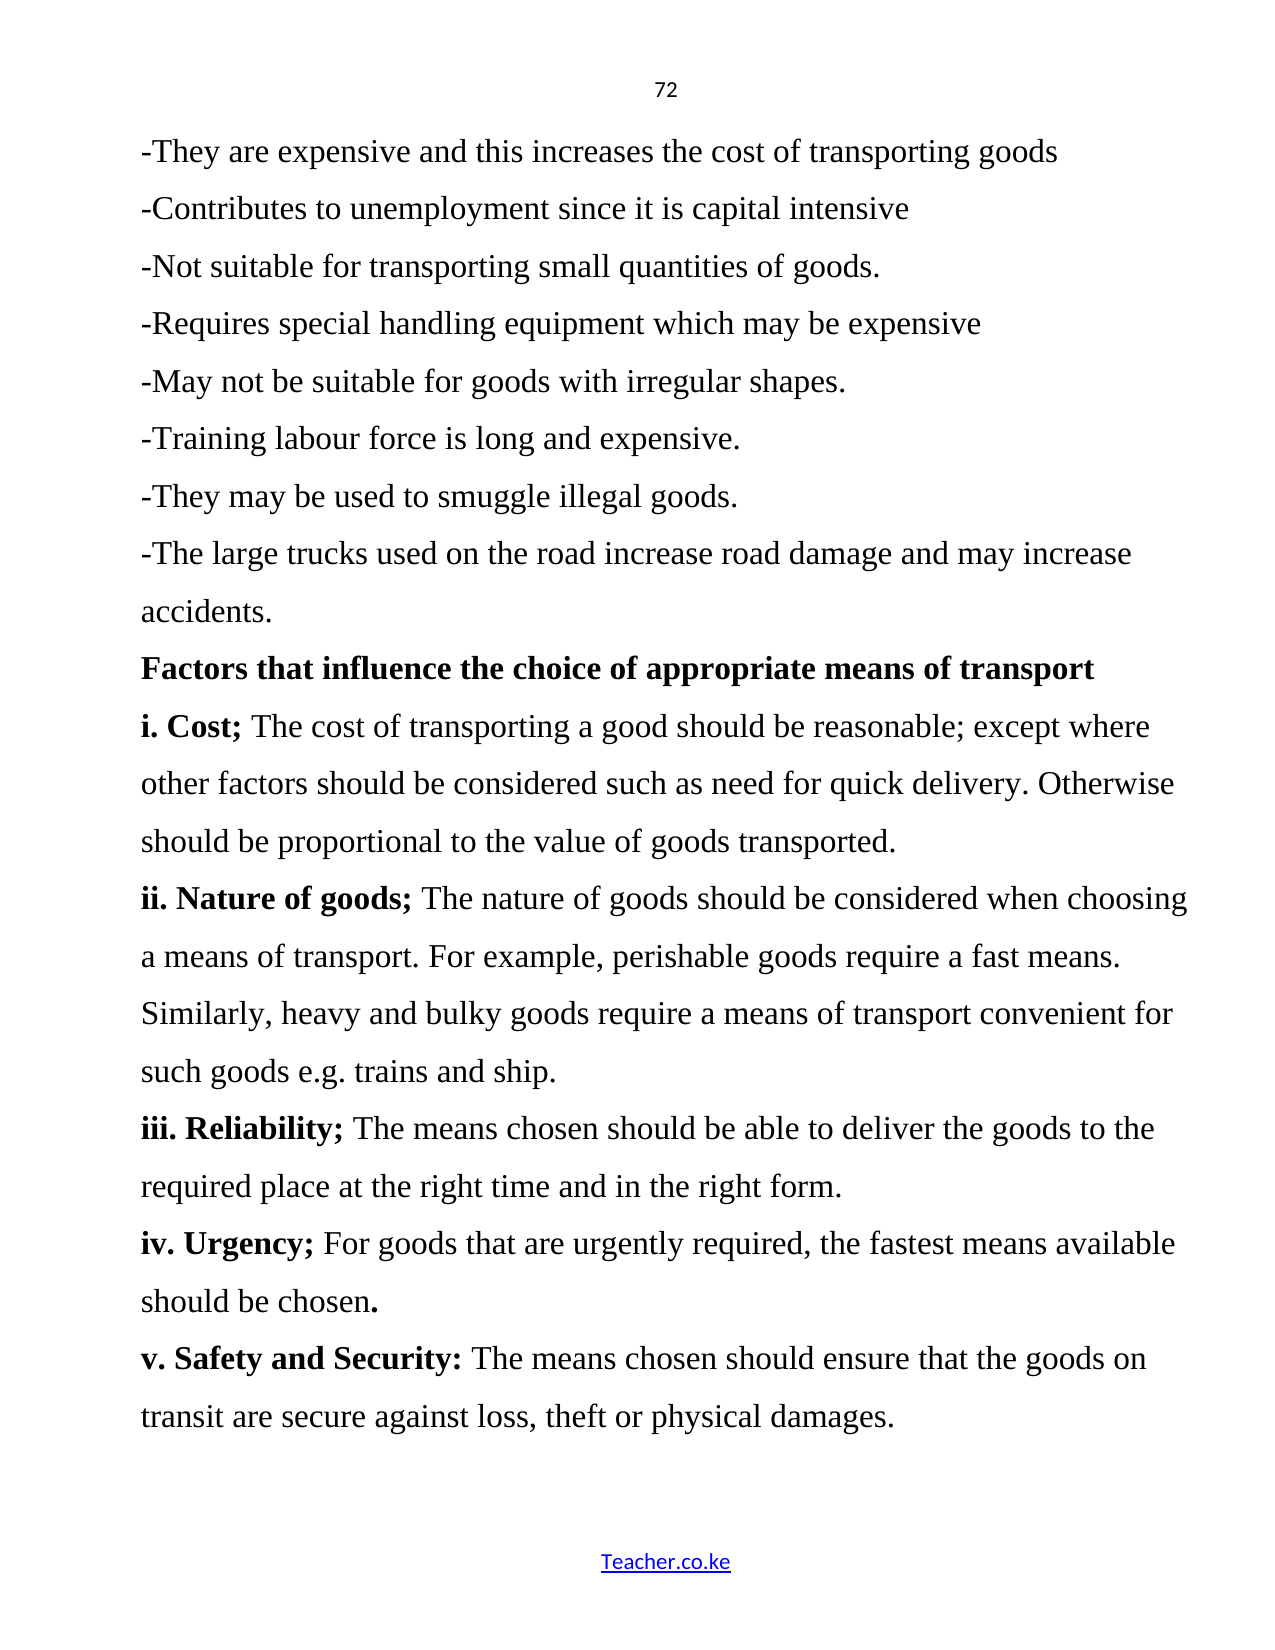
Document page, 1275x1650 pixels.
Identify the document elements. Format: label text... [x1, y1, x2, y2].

list -May not be suitable for goods with irregular shapes. [141, 361, 1191, 399]
list -They are expensive and this increases the cost of transporting goods [141, 131, 1191, 169]
list iii. Reliability; The means chosen should be able to deliver the goods to the required place at the right time and in the right form. [141, 1108, 1191, 1204]
text Factors that influence the choice of appropriate means of transport [141, 648, 1191, 687]
list -The large trucks used on the road increase road damage and may increase accidents. [141, 533, 1191, 629]
list -Contributes to unemployment since it is capital intensive [141, 188, 1191, 227]
list v. Safety and Security: The means chosen should ensure that the goods on transit are secure against loss, theft or physical damages. [141, 1338, 1191, 1434]
list -Requires special handling equipment which may be expensive [141, 303, 1191, 342]
list -Not suitable for transporting small quantities of goods. [141, 246, 1191, 284]
list ii. Nature of goods; The nature of goods should be considered when choosing a means of transport. For example, perishable goods require a fast means. Similarly, heavy and bulky goods require a means of transport convenient for such goods e.g. trains and ship. [141, 878, 1191, 1089]
list -They may be used to smuggle illegal goods. [141, 476, 1191, 514]
list -Training labour force is long and expensive. [141, 418, 1191, 457]
list i. Cost; The cost of transporting a good should be reasonable; except where other factors should be considered such as need for quick delivery. Otherwise should be proportional to the value of goods transported. [141, 706, 1191, 859]
list iv. Urgency; For goods that are urgently required, the fastest means available should be chosen. [141, 1223, 1191, 1319]
